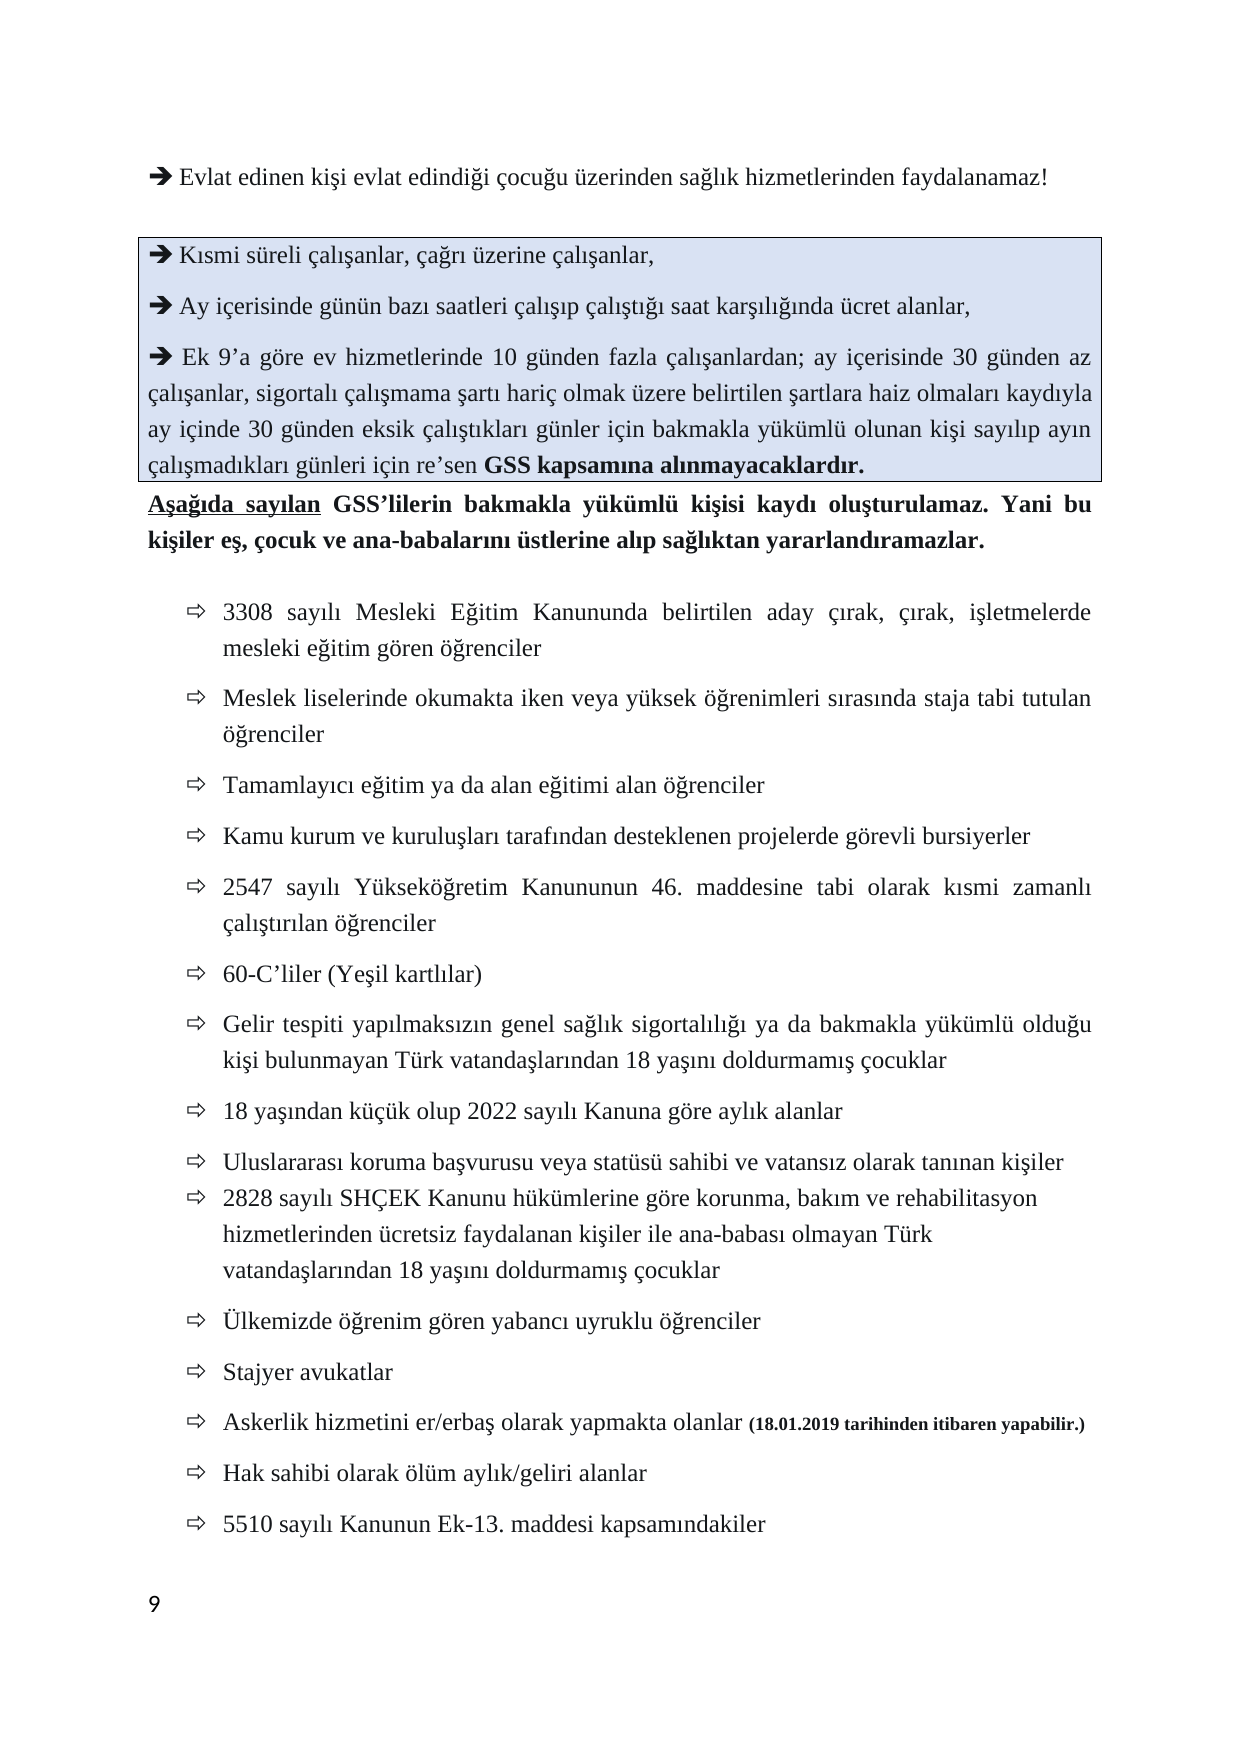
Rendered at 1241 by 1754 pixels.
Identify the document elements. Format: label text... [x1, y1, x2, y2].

text Ek 9’a göre ev hizmetlerinde 10 günden fazla çalışanlardan; ay içerisinde 30 günden az çalışanlar, sigortalı çalışmama şartı hariç olmak üzere belirtilen şartlara haiz olmaları kaydıyla ay içinde 30 günden eksik çalıştıkları günler için bakmakla yükümlü olunan kişi sayılıp ayın çalışmadıkları günleri için re’sen GSS kapsamına alınmayacaklardır. [139, 339, 1101, 481]
list Stajyer avukatlar [185, 1357, 1093, 1385]
text Aşağıda sayılan GSS’lilerin bakmakla yükümlü kişisi kaydı oluşturulamaz. Yani bu kişiler eş, çocuk ve ana-babalarını üstlerine alıp sağlıktan yararlandıramazlar. [148, 489, 1093, 554]
text Ay içerisinde günün bazı saatleri çalışıp çalıştığı saat karşılığında ücret alanlar, [139, 288, 1101, 320]
list 60-C’liler (Yeşil kartlılar) [185, 959, 1093, 987]
list Askerlik hizmetini er/erbaş olarak yapmakta olanlar (18.01.2019 tarihinden itibaren yapabilir.) [185, 1407, 1093, 1436]
list Hak sahibi olarak ölüm aylık/geliri alanlar [185, 1458, 1093, 1487]
text Evlat edinen kişi evlat edindiği çocuğu üzerinden sağlık hizmetlerinden faydalanamaz! [148, 162, 1093, 191]
list Kamu kurum ve kuruluşları tarafından desteklenen projelerde görevli bursiyerler [185, 821, 1093, 850]
list Gelir tespiti yapılmaksızın genel sağlık sigortalılığı ya da bakmakla yükümlü olduğu kişi bulunmayan Türk vatandaşlarından 18 yaşını doldurmamış çocuklar [185, 1009, 1093, 1074]
list Uluslararası koruma başvurusu veya statüsü sahibi ve vatansız olarak tanınan kişiler [185, 1147, 1093, 1176]
list Meslek liselerinde okumakta iken veya yüksek öğrenimleri sırasında staja tabi tutulan öğrenciler [185, 683, 1093, 748]
list Ülkemizde öğrenim gören yabancı uyruklu öğrenciler [185, 1306, 1093, 1334]
list 2547 sayılı Yükseköğretim Kanununun 46. maddesine tabi olarak kısmi zamanlı çalıştırılan öğrenciler [185, 872, 1093, 937]
list 5510 sayılı Kanunun Ek-13. maddesi kapsamındakiler [185, 1509, 1093, 1538]
list 2828 sayılı SHÇEK Kanunu hükümlerine göre korunma, bakım ve rehabilitasyon hizmetlerinden ücretsiz faydalanan kişiler ile ana-babası olmayan Türk vatandaşlarından 18 yaşını doldurmamış çocuklar [185, 1183, 1093, 1284]
list 18 yaşından küçük olup 2022 sayılı Kanuna göre aylık alanlar [185, 1096, 1093, 1125]
text Kısmi süreli çalışanlar, çağrı üzerine çalışanlar, [139, 238, 1101, 269]
list 3308 sayılı Mesleki Eğitim Kanununda belirtilen aday çırak, çırak, işletmelerde mesleki eğitim gören öğrenciler [185, 597, 1093, 661]
list Tamamlayıcı eğitim ya da alan eğitimi alan öğrenciler [185, 770, 1093, 799]
